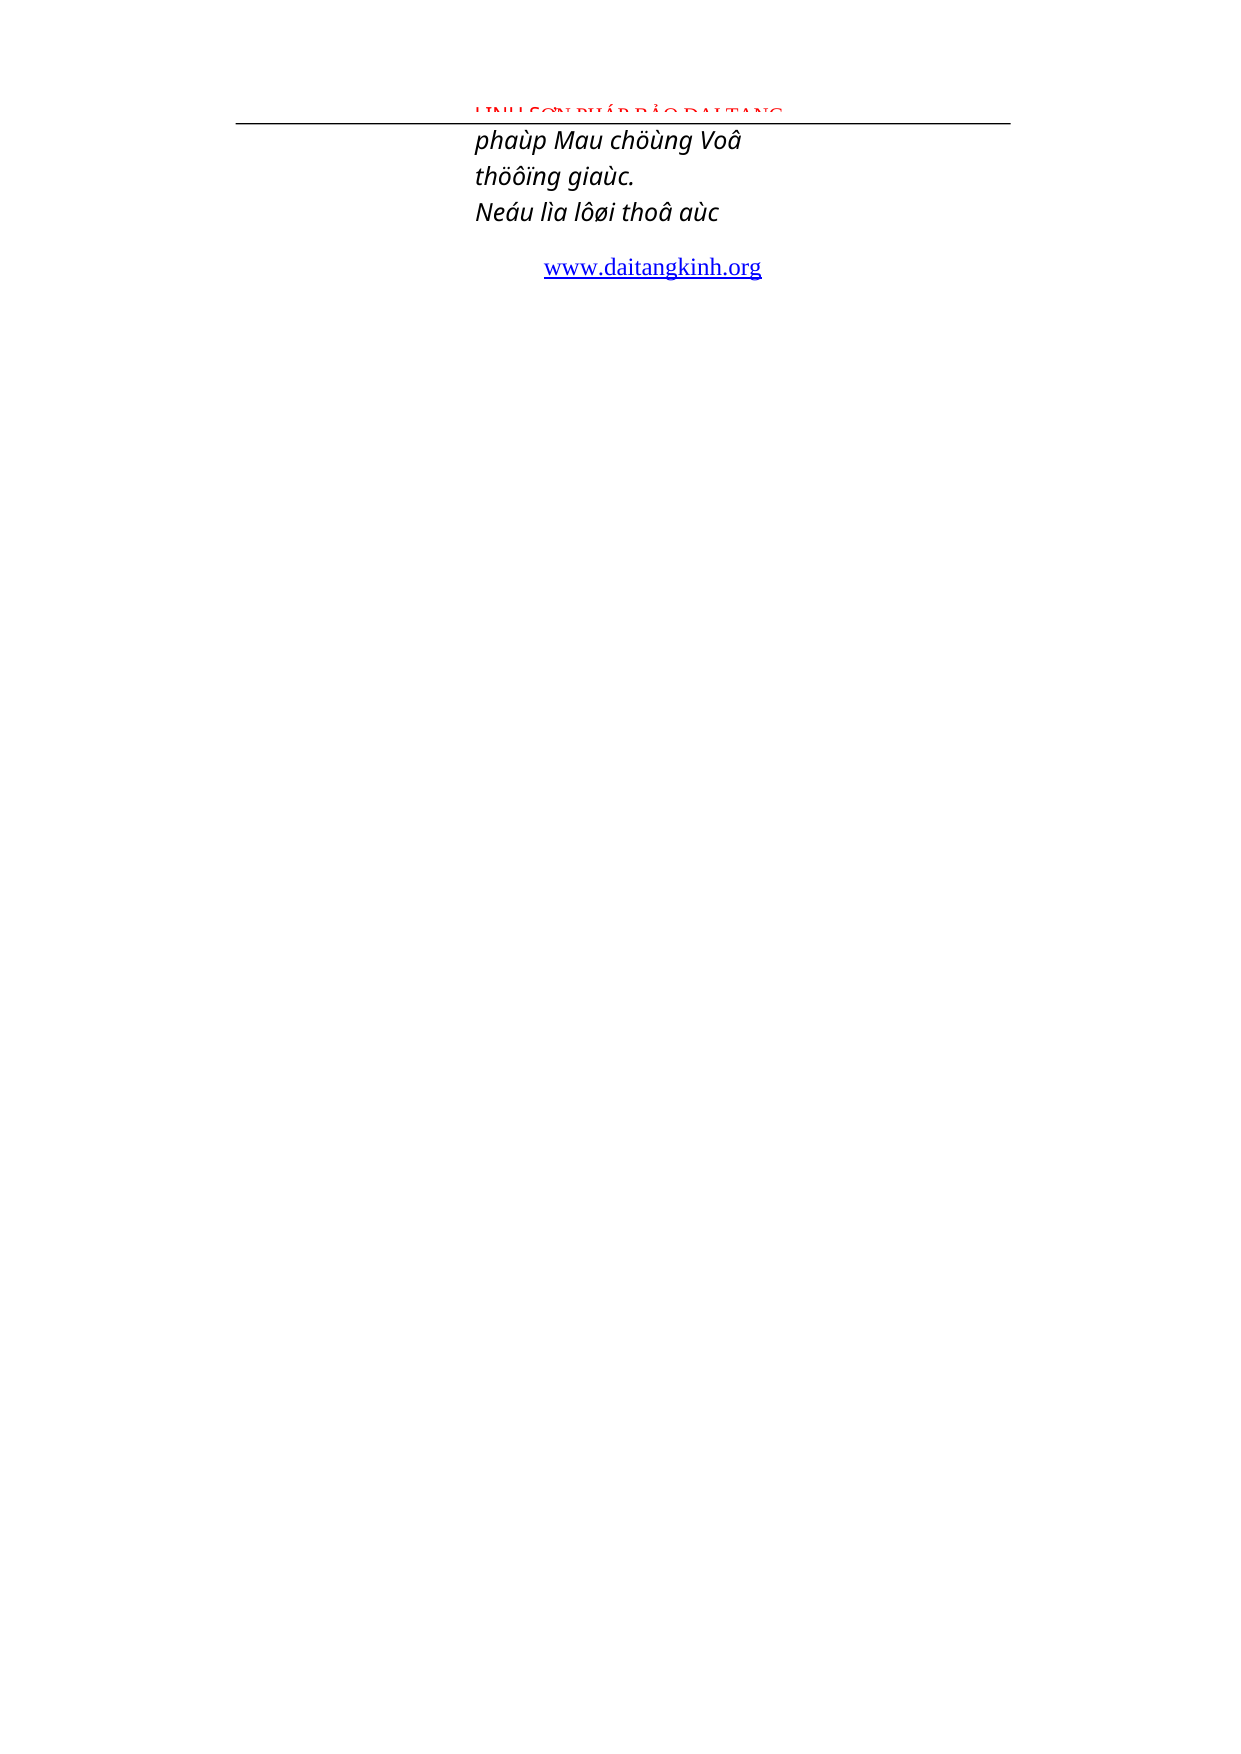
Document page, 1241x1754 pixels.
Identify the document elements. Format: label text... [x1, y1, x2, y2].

text Neáu lìa lôøi thoâ aùc [475, 195, 1065, 229]
text www.daitangkinh.org [312, 252, 993, 281]
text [475, 123, 772, 193]
